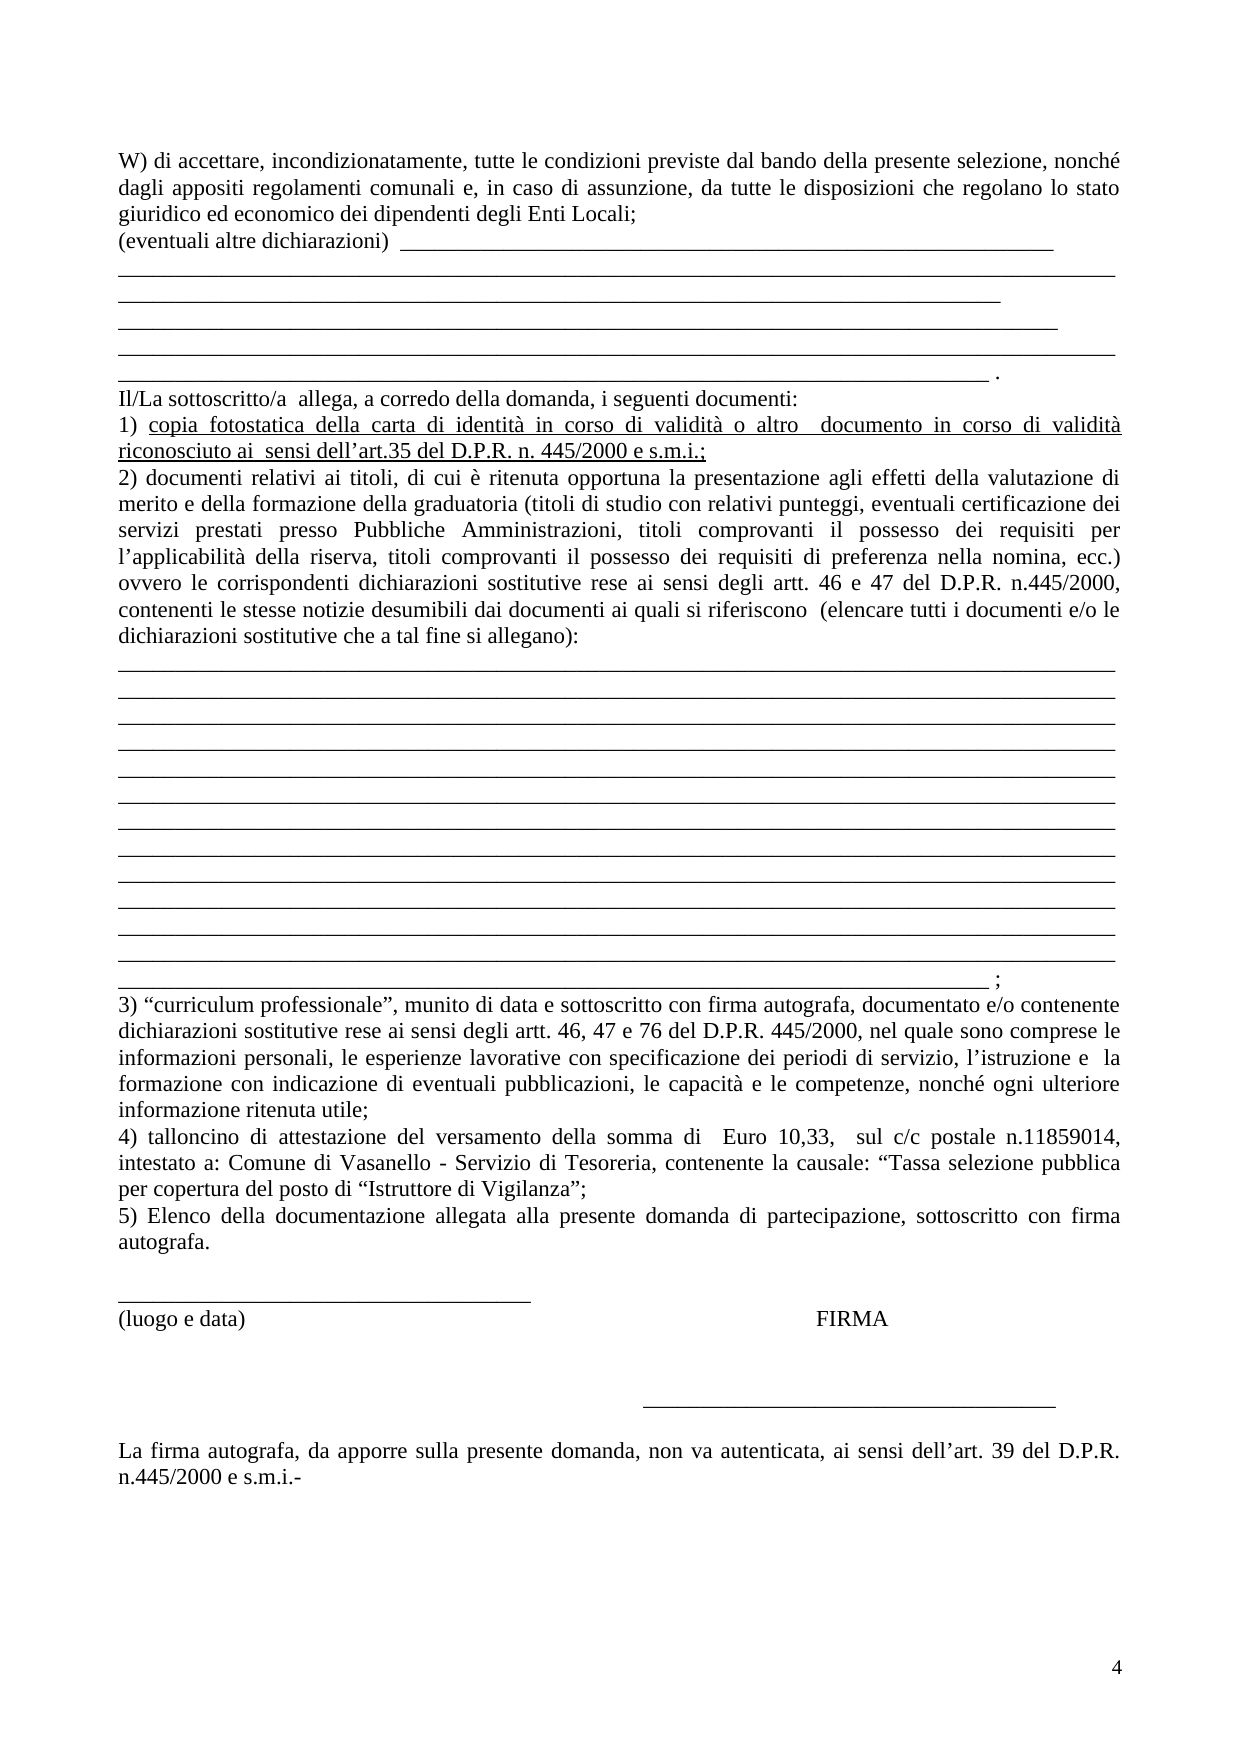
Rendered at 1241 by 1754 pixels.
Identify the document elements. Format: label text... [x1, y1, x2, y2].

text ____________________________________ [568, 1384, 1122, 1410]
text __________________________________________________________________________________ [118, 306, 1122, 332]
text Il/La sottoscritto/a allega, a corredo della domanda, i seguenti documenti: [118, 385, 1122, 411]
text ____________________________________________________________________________________________________________________________________________________________________ [118, 253, 1122, 306]
text ___________________________________________________________________________________________________________________________________________________________________ . [118, 332, 1122, 385]
text La firma autografa, da apporre sulla presente domanda, non va autenticata, ai sensi dell’art. 39 del D.P.R. n.445/2000 e s.m.i.- [118, 1437, 1122, 1489]
text W) di accettare, incondizionatamente, tutte le condizioni previste dal bando della presente selezione, nonché dagli appositi regolamenti comunali e, in caso di assunzione, da tutte le disposizioni che regolano lo stato giuridico ed economico dei dipendenti degli Enti Locali; [118, 148, 1122, 227]
text (eventuali altre dichiarazioni) _________________________________________________________ [118, 227, 1122, 253]
text (luogo e data) FIRMA [118, 1305, 1122, 1331]
text 1) copia fotostatica della carta di identità in corso di validità o altro documento in corso di validità riconosciuto ai sensi dell’art.35 del D.P.R. n. 445/2000 e s.m.i.; [118, 411, 1122, 464]
text 3) “curriculum professionale”, munito di data e sottoscritto con firma autografa, documentato e/o contenente dichiarazioni sostitutive rese ai sensi degli artt. 46, 47 e 76 del D.P.R. 445/2000, nel quale sono comprese le informazioni personali, le esperienze lavorative con specificazione dei periodi di servizio, l’istruzione e la formazione con indicazione di eventuali pubblicazioni, le capacità e le competenze, nonché ogni ulteriore informazione ritenuta utile; [118, 991, 1122, 1123]
text _______________________________________________________________________________________ _____________________________________________________________________________________________________________________________________________________________________________________________________________________________________________________________________ _________________________________________________________________________________________________________________________________________________________________________________________________________________________________________________________________________________________________________________________________________________________________________________________________________________________________________________________________________________________________________________________________________________________________________________________________________________________________ [118, 648, 1122, 938]
text ___________________________________________________________________________________________________________________________________________________________________ ; [118, 938, 1122, 991]
text 2) documenti relativi ai titoli, di cui è ritenuta opportuna la presentazione agli effetti della valutazione di merito e della formazione della graduatoria (titoli di studio con relativi punteggi, eventuali certificazione dei servizi prestati presso Pubbliche Amministrazioni, titoli comprovanti il possesso dei requisiti per l’applicabilità della riserva, titoli comprovanti il possesso dei requisiti di preferenza nella nomina, ecc.) ovvero le corrispondenti dichiarazioni sostitutive rese ai sensi degli artt. 46 e 47 del D.P.R. n.445/2000, contenenti le stesse notizie desumibili dai documenti ai quali si riferiscono (elencare tutti i documenti e/o le dichiarazioni sostitutive che a tal fine si allegano): [118, 464, 1122, 648]
text ____________________________________ [118, 1278, 1122, 1305]
text 5) Elenco della documentazione allegata alla presente domanda di partecipazione, sottoscritto con firma autografa. [118, 1202, 1122, 1254]
text 4) talloncino di attestazione del versamento della somma di Euro 10,33, sul c/c postale n.11859014, intestato a: Comune di Vasanello - Servizio di Tesoreria, contenente la causale: “Tassa selezione pubblica per copertura del posto di “Istruttore di Vigilanza”; [118, 1123, 1122, 1202]
